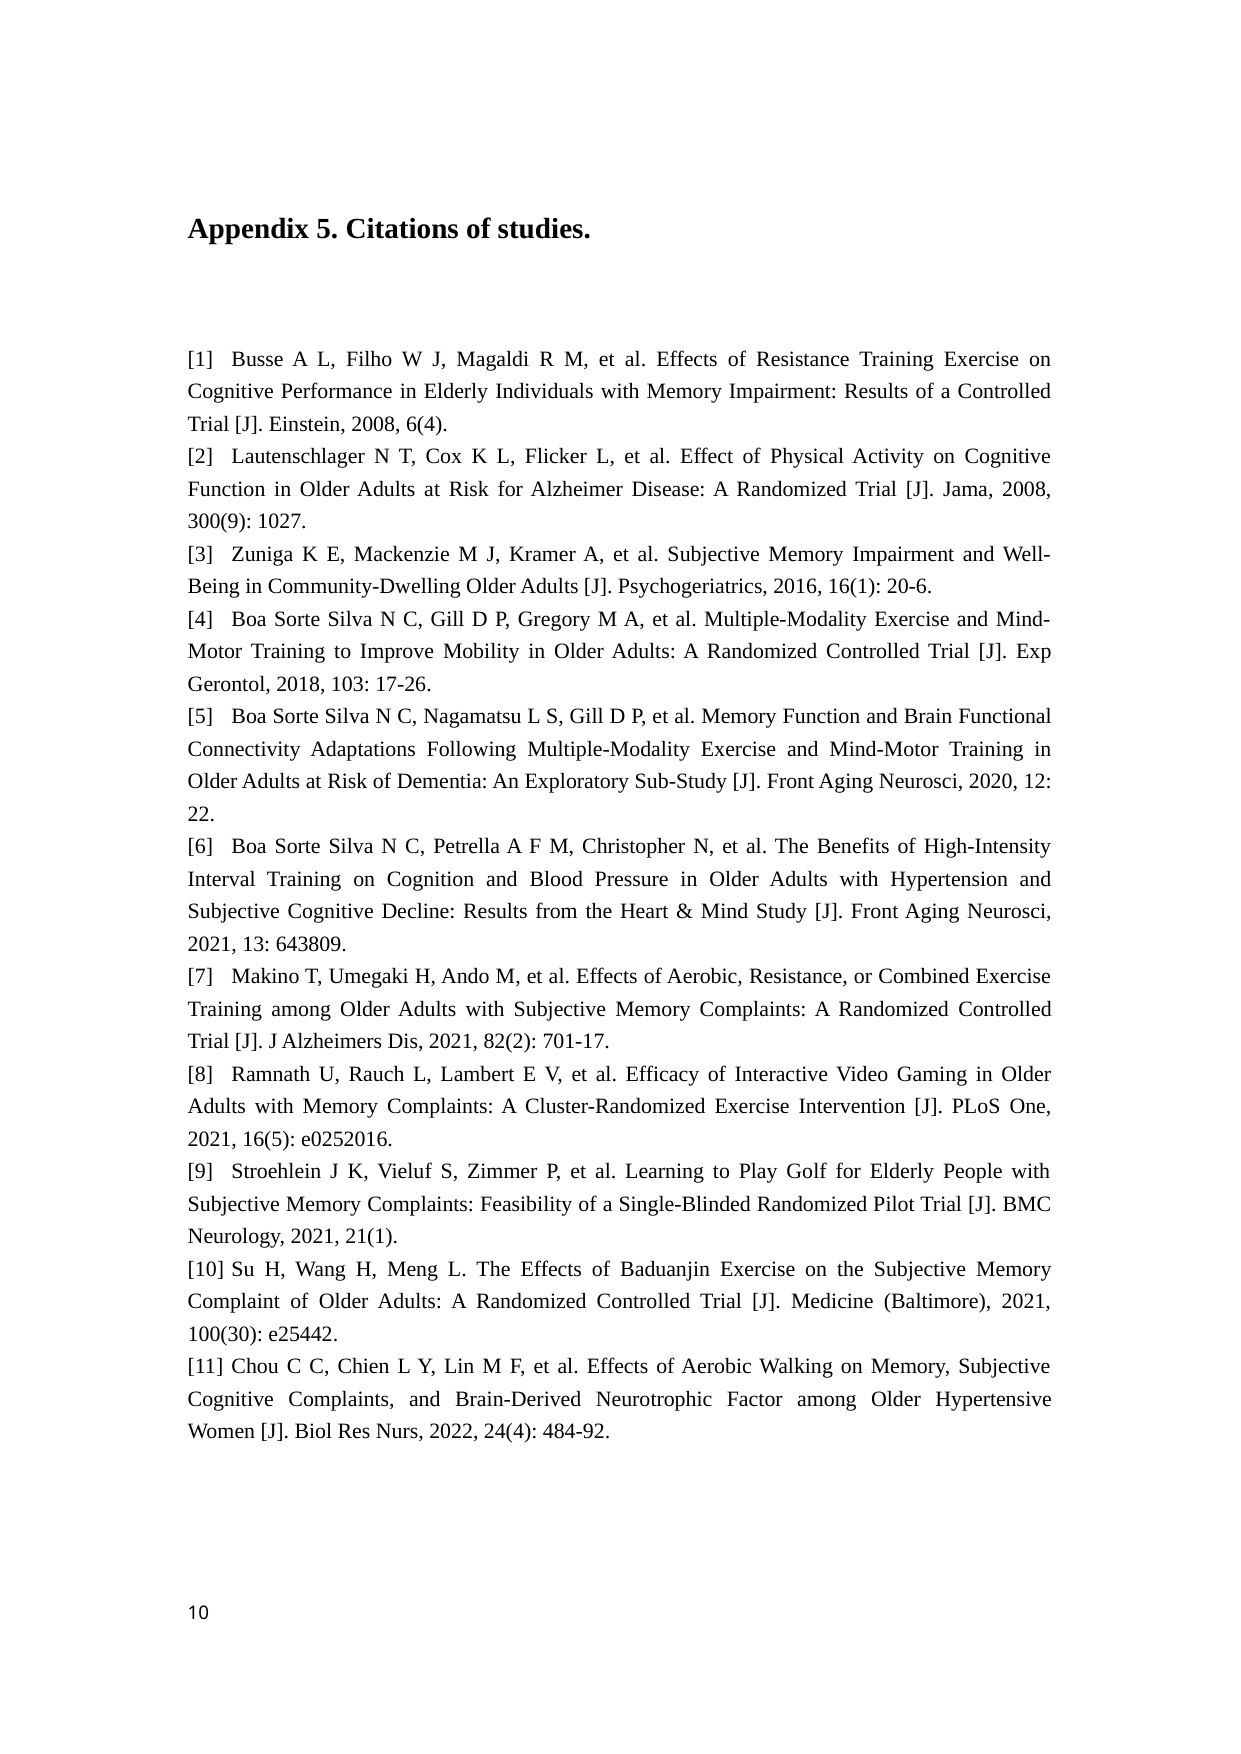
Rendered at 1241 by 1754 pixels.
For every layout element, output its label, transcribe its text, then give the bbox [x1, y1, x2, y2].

subtitle Appendix 5. Citations of studies. [187, 195, 1053, 260]
text [8] Ramnath U, Rauch L, Lambert E V, et al. Efficacy of Interactive Video Gaming in Older Adults with Memory Complaints: A Cluster-Randomized Exercise Intervention [J]. PLoS One, 2021, 16(5): e0252016. [187, 1057, 1053, 1154]
text [1] Busse A L, Filho W J, Magaldi R M, et al. Effects of Resistance Training Exercise on Cognitive Performance in Elderly Individuals with Memory Impairment: Results of a Controlled Trial [J]. Einstein, 2008, 6(4). [187, 342, 1053, 439]
text [2] Lautenschlager N T, Cox K L, Flicker L, et al. Effect of Physical Activity on Cognitive Function in Older Adults at Risk for Alzheimer Disease: A Randomized Trial [J]. Jama, 2008, 300(9): 1027. [187, 439, 1053, 537]
text [11] Chou C C, Chien L Y, Lin M F, et al. Effects of Aerobic Walking on Memory, Subjective Cognitive Complaints, and Brain-Derived Neurotrophic Factor among Older Hypertensive Women [J]. Biol Res Nurs, 2022, 24(4): 484-92. [187, 1349, 1053, 1447]
text [3] Zuniga K E, Mackenzie M J, Kramer A, et al. Subjective Memory Impairment and Well-Being in Community-Dwelling Older Adults [J]. Psychogeriatrics, 2016, 16(1): 20-6. [187, 537, 1053, 602]
text [5] Boa Sorte Silva N C, Nagamatsu L S, Gill D P, et al. Memory Function and Brain Functional Connectivity Adaptations Following Multiple-Modality Exercise and Mind-Motor Training in Older Adults at Risk of Dementia: An Exploratory Sub-Study [J]. Front Aging Neurosci, 2020, 12: 22. [187, 699, 1053, 829]
text [9] Stroehlein J K, Vieluf S, Zimmer P, et al. Learning to Play Golf for Elderly People with Subjective Memory Complaints: Feasibility of a Single-Blinded Randomized Pilot Trial [J]. BMC Neurology, 2021, 21(1). [187, 1154, 1053, 1252]
text [10] Su H, Wang H, Meng L. The Effects of Baduanjin Exercise on the Subjective Memory Complaint of Older Adults: A Randomized Controlled Trial [J]. Medicine (Baltimore), 2021, 100(30): e25442. [187, 1252, 1053, 1349]
text [6] Boa Sorte Silva N C, Petrella A F M, Christopher N, et al. The Benefits of High-Intensity Interval Training on Cognition and Blood Pressure in Older Adults with Hypertension and Subjective Cognitive Decline: Results from the Heart & Mind Study [J]. Front Aging Neurosci, 2021, 13: 643809. [187, 829, 1053, 959]
text [4] Boa Sorte Silva N C, Gill D P, Gregory M A, et al. Multiple-Modality Exercise and Mind-Motor Training to Improve Mobility in Older Adults: A Randomized Controlled Trial [J]. Exp Gerontol, 2018, 103: 17-26. [187, 602, 1053, 699]
text [7] Makino T, Umegaki H, Ando M, et al. Effects of Aerobic, Resistance, or Combined Exercise Training among Older Adults with Subjective Memory Complaints: A Randomized Controlled Trial [J]. J Alzheimers Dis, 2021, 82(2): 701-17. [187, 959, 1053, 1057]
